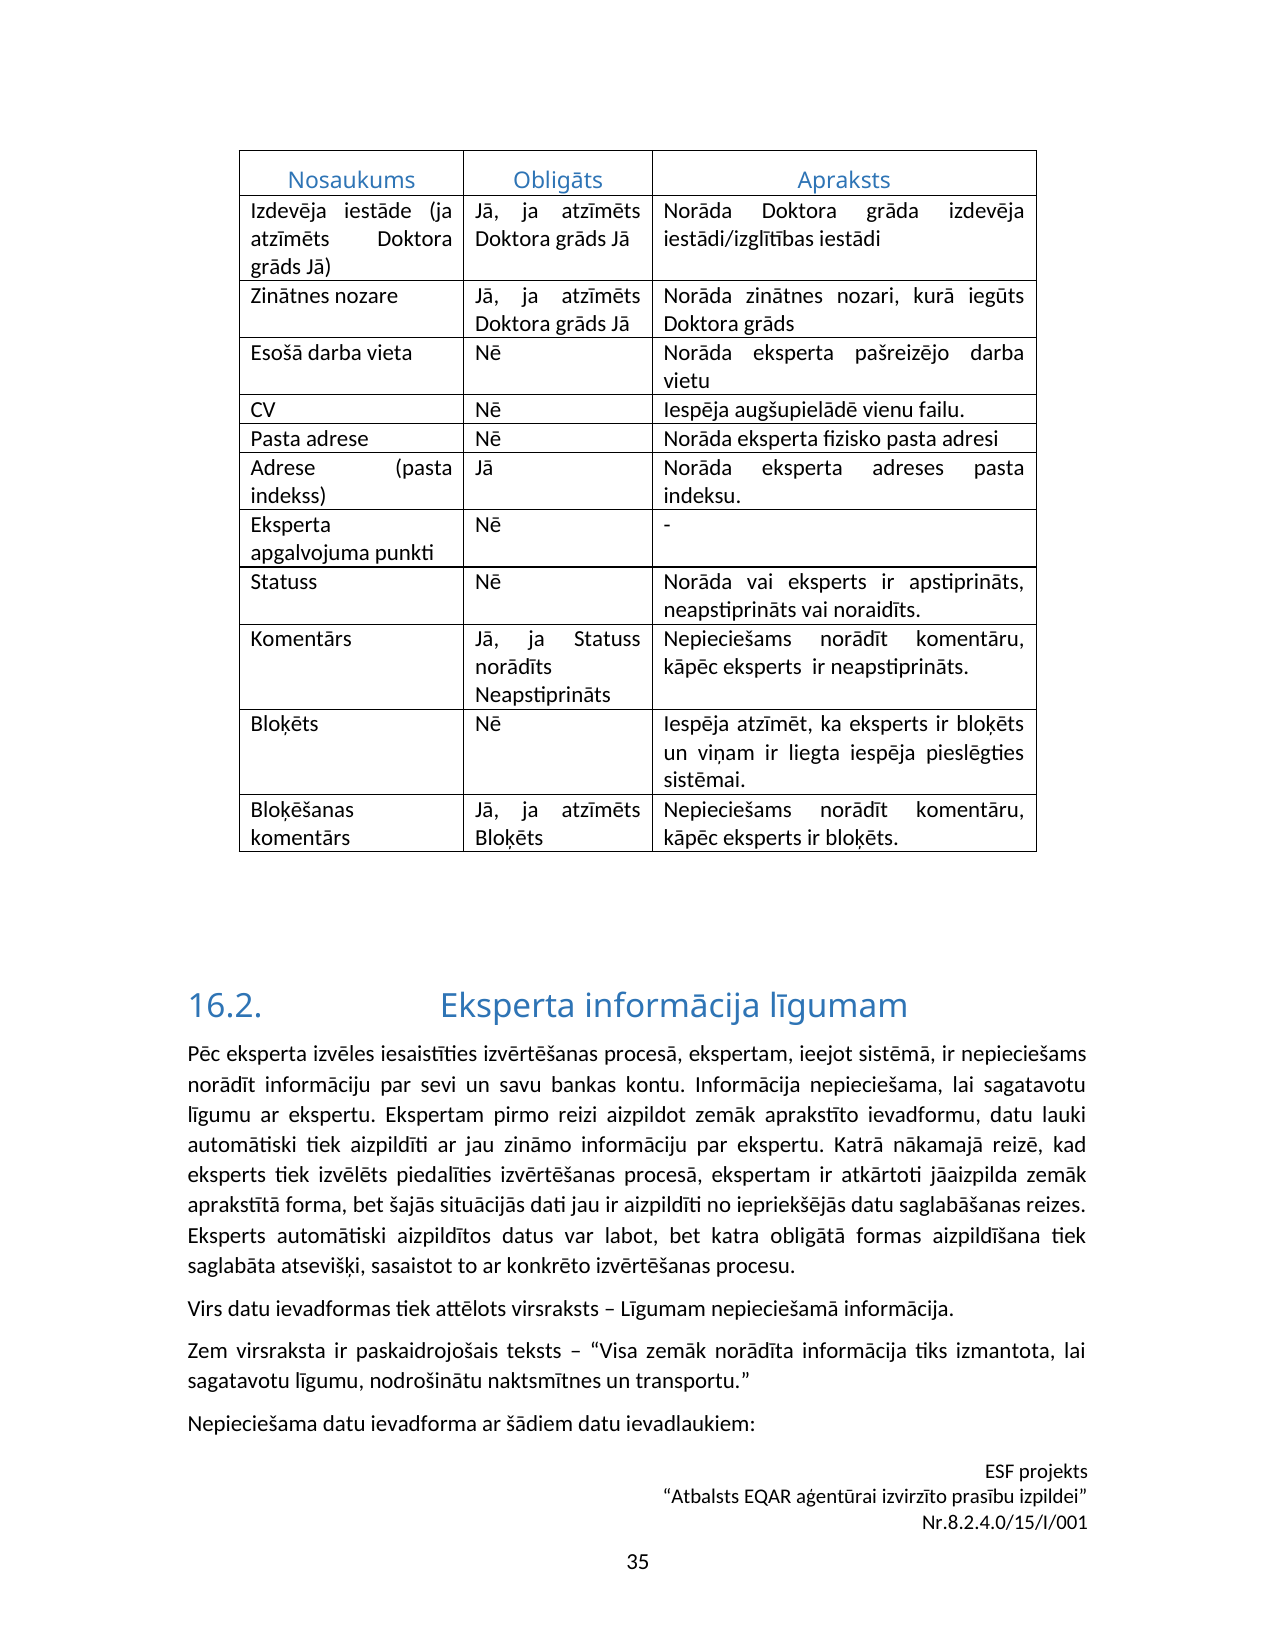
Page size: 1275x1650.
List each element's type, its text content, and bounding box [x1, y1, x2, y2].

table_cell Izdevēja iestāde (ja atzīmēts Doktora grāds Jā) [240, 196, 463, 280]
table_cell Nē [464, 710, 652, 794]
table_cell Norāda vai eksperts ir apstiprināts, neapstiprināts vai noraidīts. [653, 568, 1036, 623]
table_cell Iespēja augšupielādē vienu failu. [653, 395, 1036, 423]
table_cell Nē [464, 338, 652, 394]
table_cell Norāda Doktora grāda izdevēja iestādi/izglītības iestādi [653, 196, 1036, 280]
table_cell Nē [464, 395, 652, 423]
table_cell Jā, ja Statuss norādīts Neapstiprināts [464, 625, 652, 708]
text Zem virsraksta ir paskaidrojošais teksts – “Visa zemāk norādīta informācija tiks izmantota, lai sagatavotu līgumu, nodrošinātu naktsmītnes un transportu.” [187, 1336, 1088, 1394]
table_cell Jā, ja atzīmēts Doktora grāds Jā [464, 196, 652, 280]
table_cell Norāda eksperta pašreizējo darba vietu [653, 338, 1036, 394]
table_cell Jā, ja atzīmēts Doktora grāds Jā [464, 281, 652, 337]
table_cell Statuss [240, 568, 463, 623]
table_cell Norāda eksperta adreses pasta indeksu. [653, 453, 1036, 509]
table_cell Iespēja atzīmēt, ka eksperts ir bloķēts un viņam ir liegta iespēja pieslēgties sistēmai. [653, 710, 1036, 794]
table_cell Nē [464, 424, 652, 452]
text Virs datu ievadformas tiek attēlots virsraksts – Līgumam nepieciešamā informācija. [187, 1294, 1088, 1322]
subtitle Eksperta informācija līgumam [187, 982, 1088, 1027]
table_cell Adrese (pasta indekss) [240, 453, 463, 509]
table_cell Pasta adrese [240, 424, 463, 452]
table_cell Jā [464, 453, 652, 509]
table_cell Esošā darba vieta [240, 338, 463, 394]
table_cell Jā, ja atzīmēts Bloķēts [464, 795, 652, 851]
table_cell Eksperta apgalvojuma punkti [240, 510, 463, 566]
table_cell Norāda zinātnes nozari, kurā iegūts Doktora grāds [653, 281, 1036, 337]
text Pēc eksperta izvēles iesaistīties izvērtēšanas procesā, ekspertam, ieejot sistēmā, ir nepieciešams norādīt informāciju par sevi un savu bankas kontu. Informācija nepieciešama, lai sagatavotu līgumu ar ekspertu. Ekspertam pirmo reizi aizpildot zemāk aprakstīto ievadformu, datu lauki automātiski tiek aizpildīti ar jau zināmo informāciju par ekspertu. Katrā nākamajā reizē, kad eksperts tiek izvēlēts piedalīties izvērtēšanas procesā, ekspertam ir atkārtoti jāaizpilda zemāk aprakstītā forma, bet šajās situācijās dati jau ir aizpildīti no iepriekšējās datu saglabāšanas reizes. Eksperts automātiski aizpildītos datus var labot, bet katra obligātā formas aizpildīšana tiek saglabāta atsevišķi, sasaistot to ar konkrēto izvērtēšanas procesu. [187, 1039, 1088, 1279]
table_cell Nepieciešams norādīt komentāru, kāpēc eksperts ir bloķēts. [653, 795, 1036, 851]
table_cell Norāda eksperta fizisko pasta adresi [653, 424, 1036, 452]
table_header Nosaukums [240, 151, 463, 195]
table_cell CV [240, 395, 463, 423]
table_cell Bloķēts [240, 710, 463, 794]
table_cell Nepieciešams norādīt komentāru, kāpēc eksperts ir neapstiprināts. [653, 625, 1036, 708]
table_cell Nē [464, 568, 652, 623]
table_cell Zinātnes nozare [240, 281, 463, 337]
table_cell Nē [464, 510, 652, 566]
table_cell Bloķēšanas komentārs [240, 795, 463, 851]
text Nepieciešama datu ievadforma ar šādiem datu ievadlaukiem: [187, 1409, 1088, 1437]
table_header Apraksts [653, 151, 1036, 195]
table_cell Komentārs [240, 625, 463, 708]
table_header Obligāts [464, 151, 652, 195]
table_cell - [653, 510, 1036, 566]
